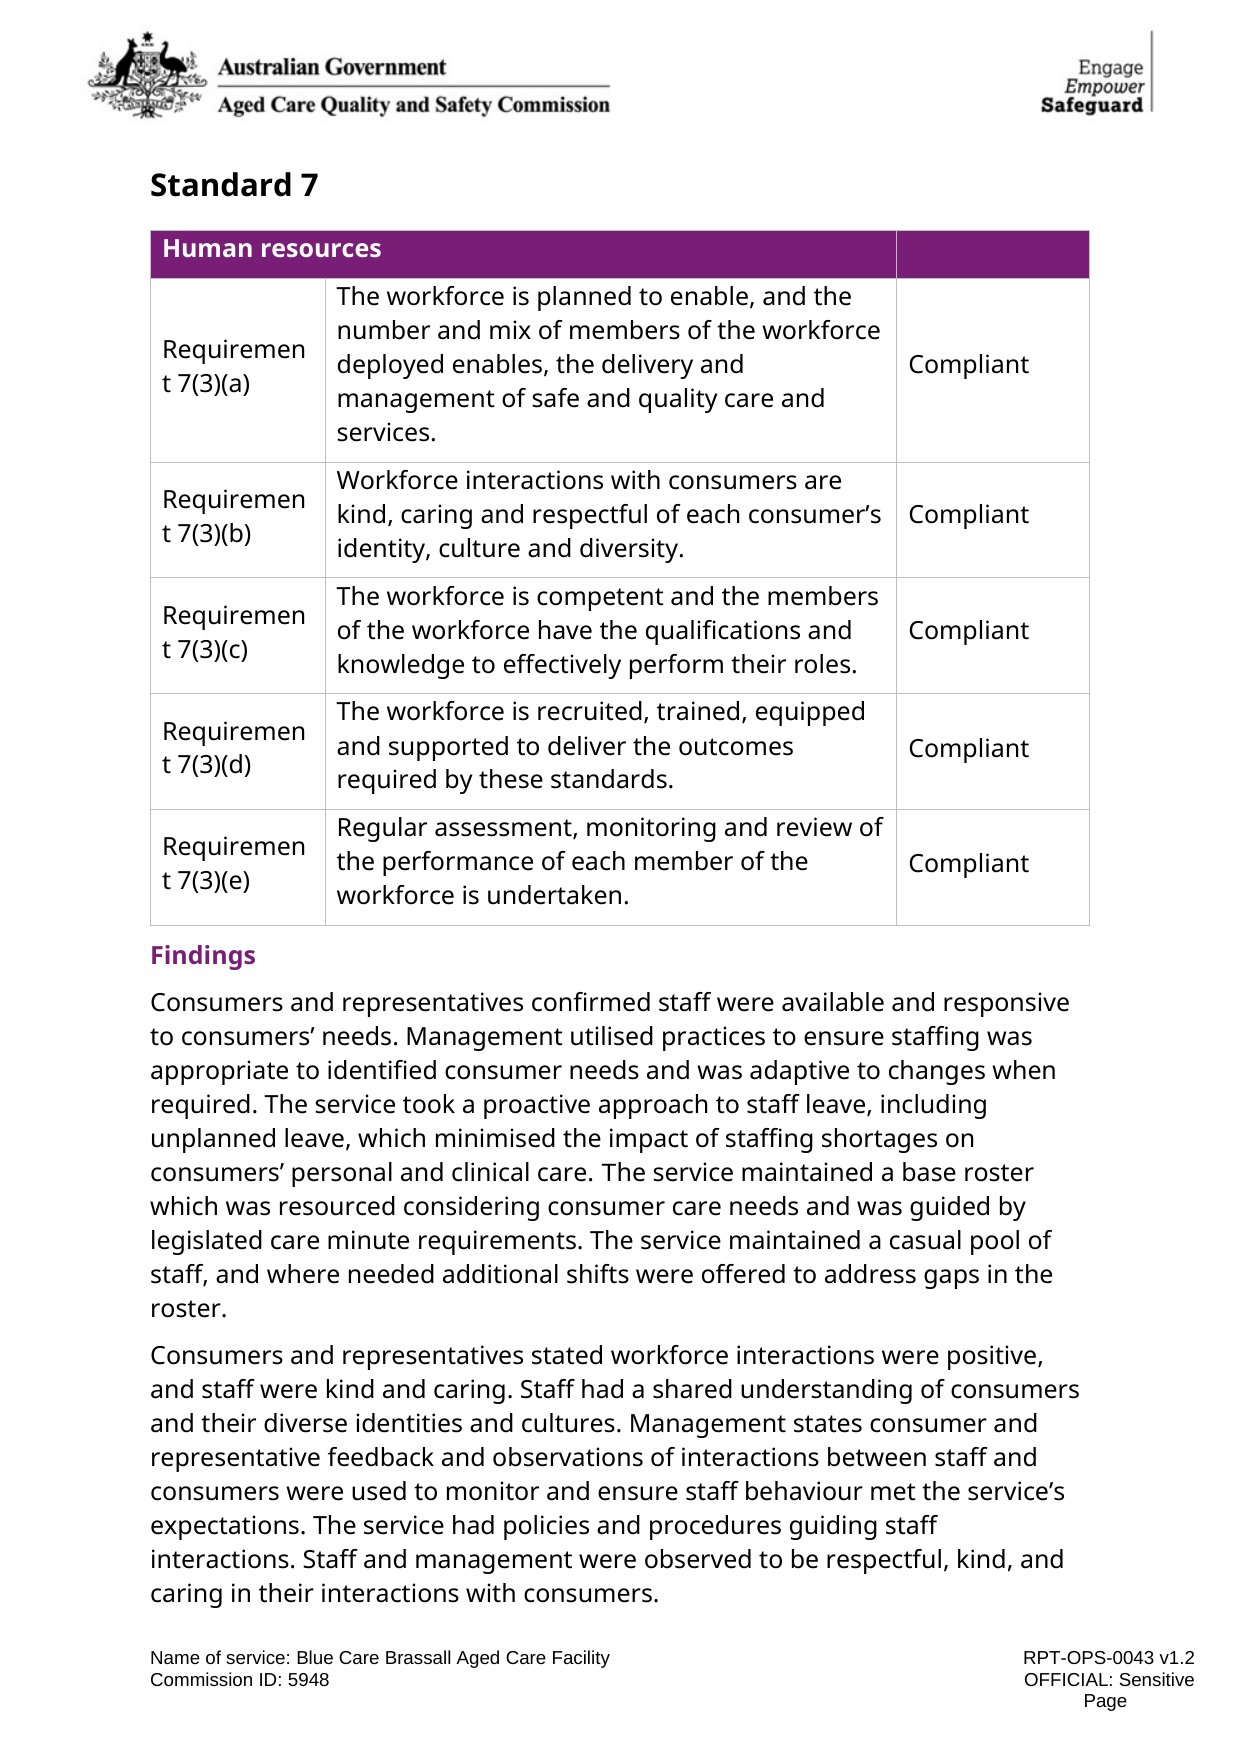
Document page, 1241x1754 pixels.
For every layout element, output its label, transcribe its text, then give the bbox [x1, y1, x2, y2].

table_cell The workforce is recruited, trained, equipped and supported to deliver the outcomes required by these standards. [326, 694, 896, 809]
table_cell Regular assessment, monitoring and review of the performance of each member of the workforce is undertaken. [326, 810, 896, 924]
subtitle Standard 7 [150, 162, 1090, 205]
table_cell Workforce interactions with consumers are kind, caring and respectful of each consumer’s identity, culture and diversity. [326, 463, 896, 577]
text Consumers and representatives stated workforce interactions were positive, and staff were kind and caring. Staff had a shared understanding of consumers and their diverse identities and cultures. Management states consumer and representative feedback and observations of interactions between staff and consumers were used to monitor and ensure staff behaviour met the service’s expectations. The service had policies and procedures guiding staff interactions. Staff and management were observed to be respectful, kind, and caring in their interactions with consumers. [150, 1338, 1090, 1610]
subtitle Findings [150, 938, 1090, 972]
table_cell Requirement 7(3)(c) [151, 578, 325, 693]
picture [0, 23, 1241, 131]
table_cell [897, 810, 1089, 924]
table_header Human resources [151, 231, 896, 278]
table_cell [897, 279, 1089, 462]
table_cell Requirement 7(3)(d) [151, 694, 325, 809]
table_cell [897, 694, 1089, 809]
text Consumers and representatives confirmed staff were available and responsive to consumers’ needs. Management utilised practices to ensure staffing was appropriate to identified consumer needs and was adaptive to changes when required. The service took a proactive approach to staff leave, including unplanned leave, which minimised the impact of staffing shortages on consumers’ personal and clinical care. The service maintained a base roster which was resourced considering consumer care needs and was guided by legislated care minute requirements. The service maintained a casual pool of staff, and where needed additional shifts were offered to address gaps in the roster. [150, 984, 1090, 1325]
table_cell The workforce is competent and the members of the workforce have the qualifications and knowledge to effectively perform their roles. [326, 578, 896, 693]
table_cell [897, 463, 1089, 577]
table_cell Requirement 7(3)(a) [151, 279, 325, 462]
table_cell The workforce is planned to enable, and the number and mix of members of the workforce deployed enables, the delivery and management of safe and quality care and services. [326, 279, 896, 462]
table_cell Requirement 7(3)(b) [151, 463, 325, 577]
table_cell [897, 578, 1089, 693]
table_header [897, 231, 1089, 278]
table_cell Requirement 7(3)(e) [151, 810, 325, 924]
